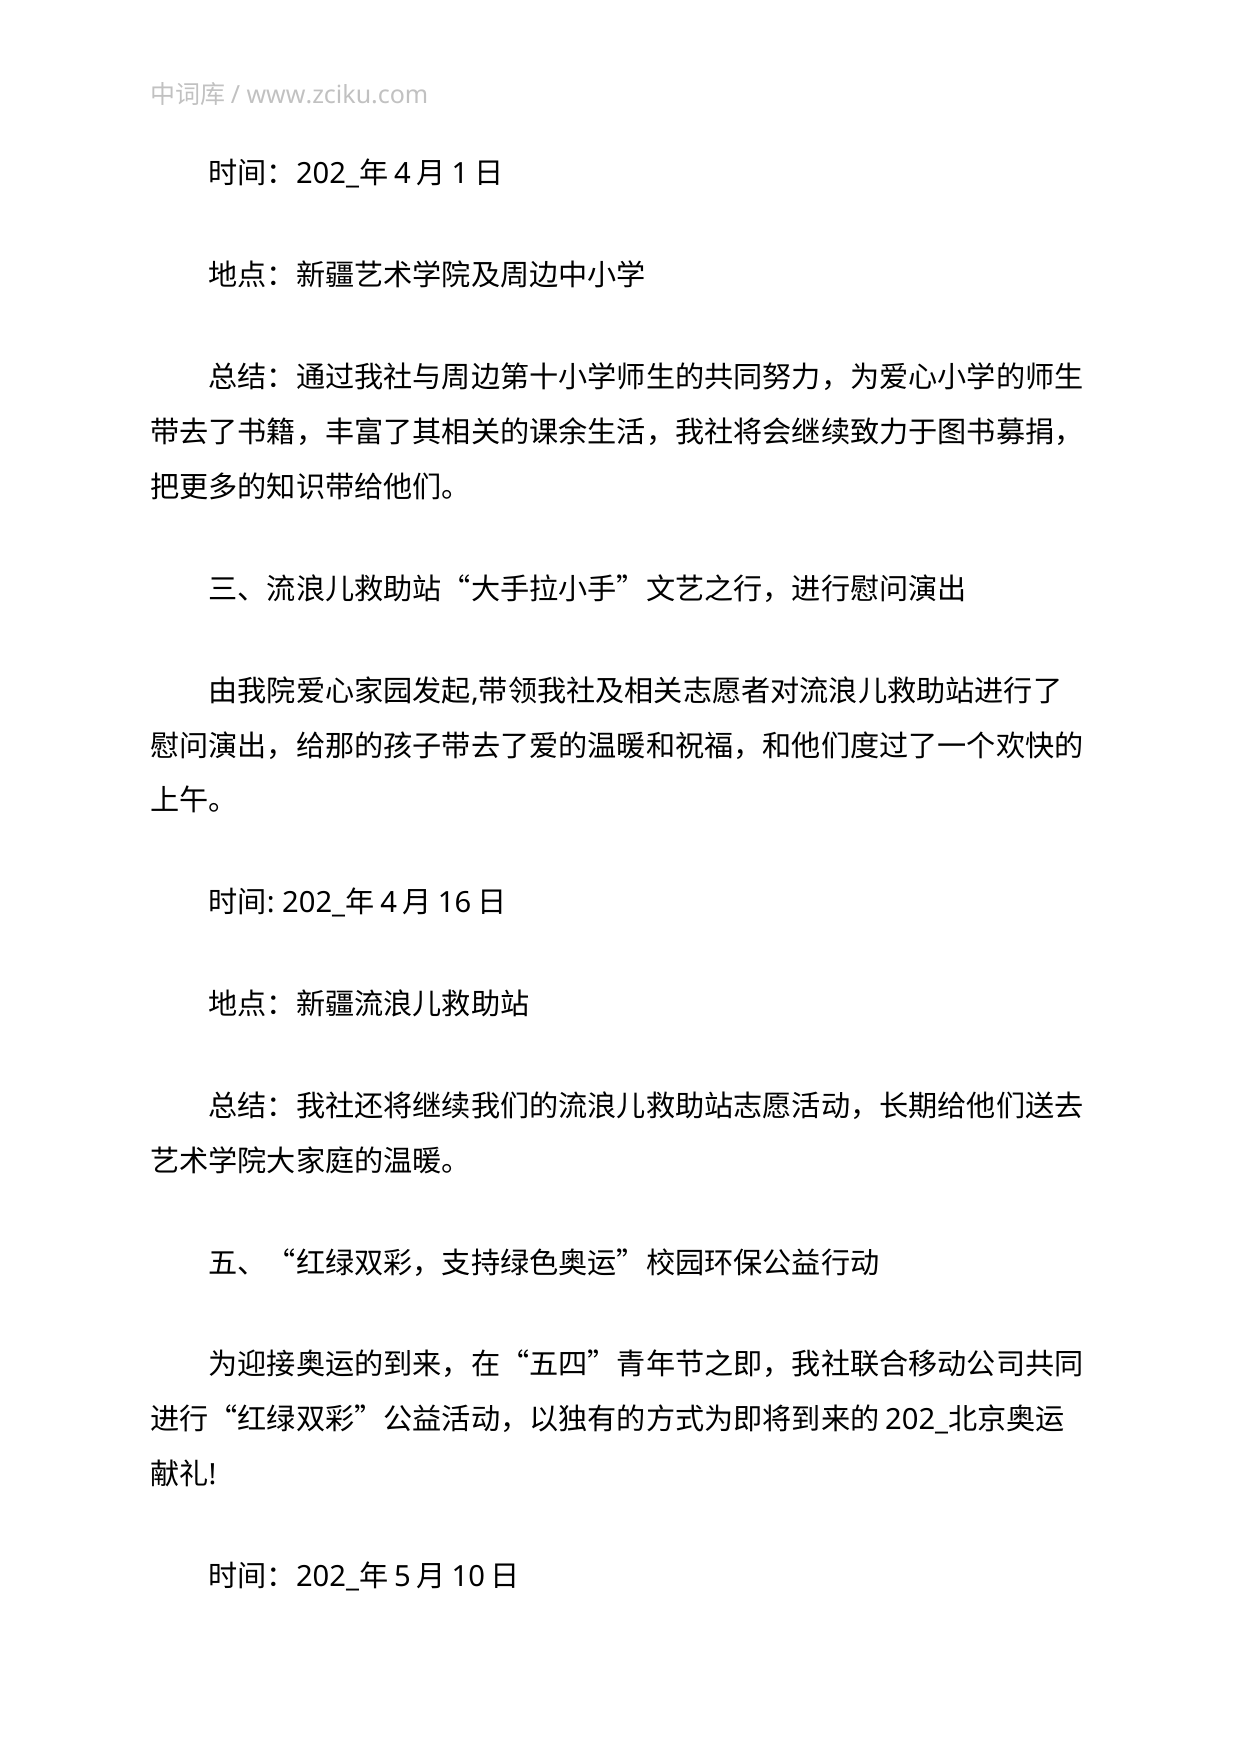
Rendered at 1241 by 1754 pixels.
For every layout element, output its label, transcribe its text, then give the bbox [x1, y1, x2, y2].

text 为迎接奥运的到来，在“五四”青年节之即，我社联合移动公司共同进行“红绿双彩”公益活动，以独有的方式为即将到来的202_北京奥运献礼! [150, 1341, 1090, 1493]
text 地点：新疆艺术学院及周边中小学 [150, 252, 1090, 294]
text 总结：我社还将继续我们的流浪儿救助站志愿活动，长期给他们送去艺术学院大家庭的温暖。 [150, 1082, 1090, 1180]
text 时间：202_年5月10日 [150, 1553, 1090, 1595]
text 时间: 202_年4月16日 [150, 879, 1090, 921]
text 由我院爱心家园发起,带领我社及相关志愿者对流浪儿救助站进行了慰问演出，给那的孩子带去了爱的温暖和祝福，和他们度过了一个欢快的上午。 [150, 667, 1090, 819]
text 地点：新疆流浪儿救助站 [150, 981, 1090, 1023]
text 时间：202_年4月1日 [150, 150, 1090, 192]
text 三、流浪儿救助站“大手拉小手”文艺之行，进行慰问演出 [150, 565, 1090, 608]
text 总结：通过我社与周边第十小学师生的共同努力，为爱心小学的师生带去了书籍，丰富了其相关的课余生活，我社将会继续致力于图书募捐，把更多的知识带给他们。 [150, 354, 1090, 506]
text 五、“红绿双彩，支持绿色奥运”校园环保公益行动 [150, 1239, 1090, 1281]
